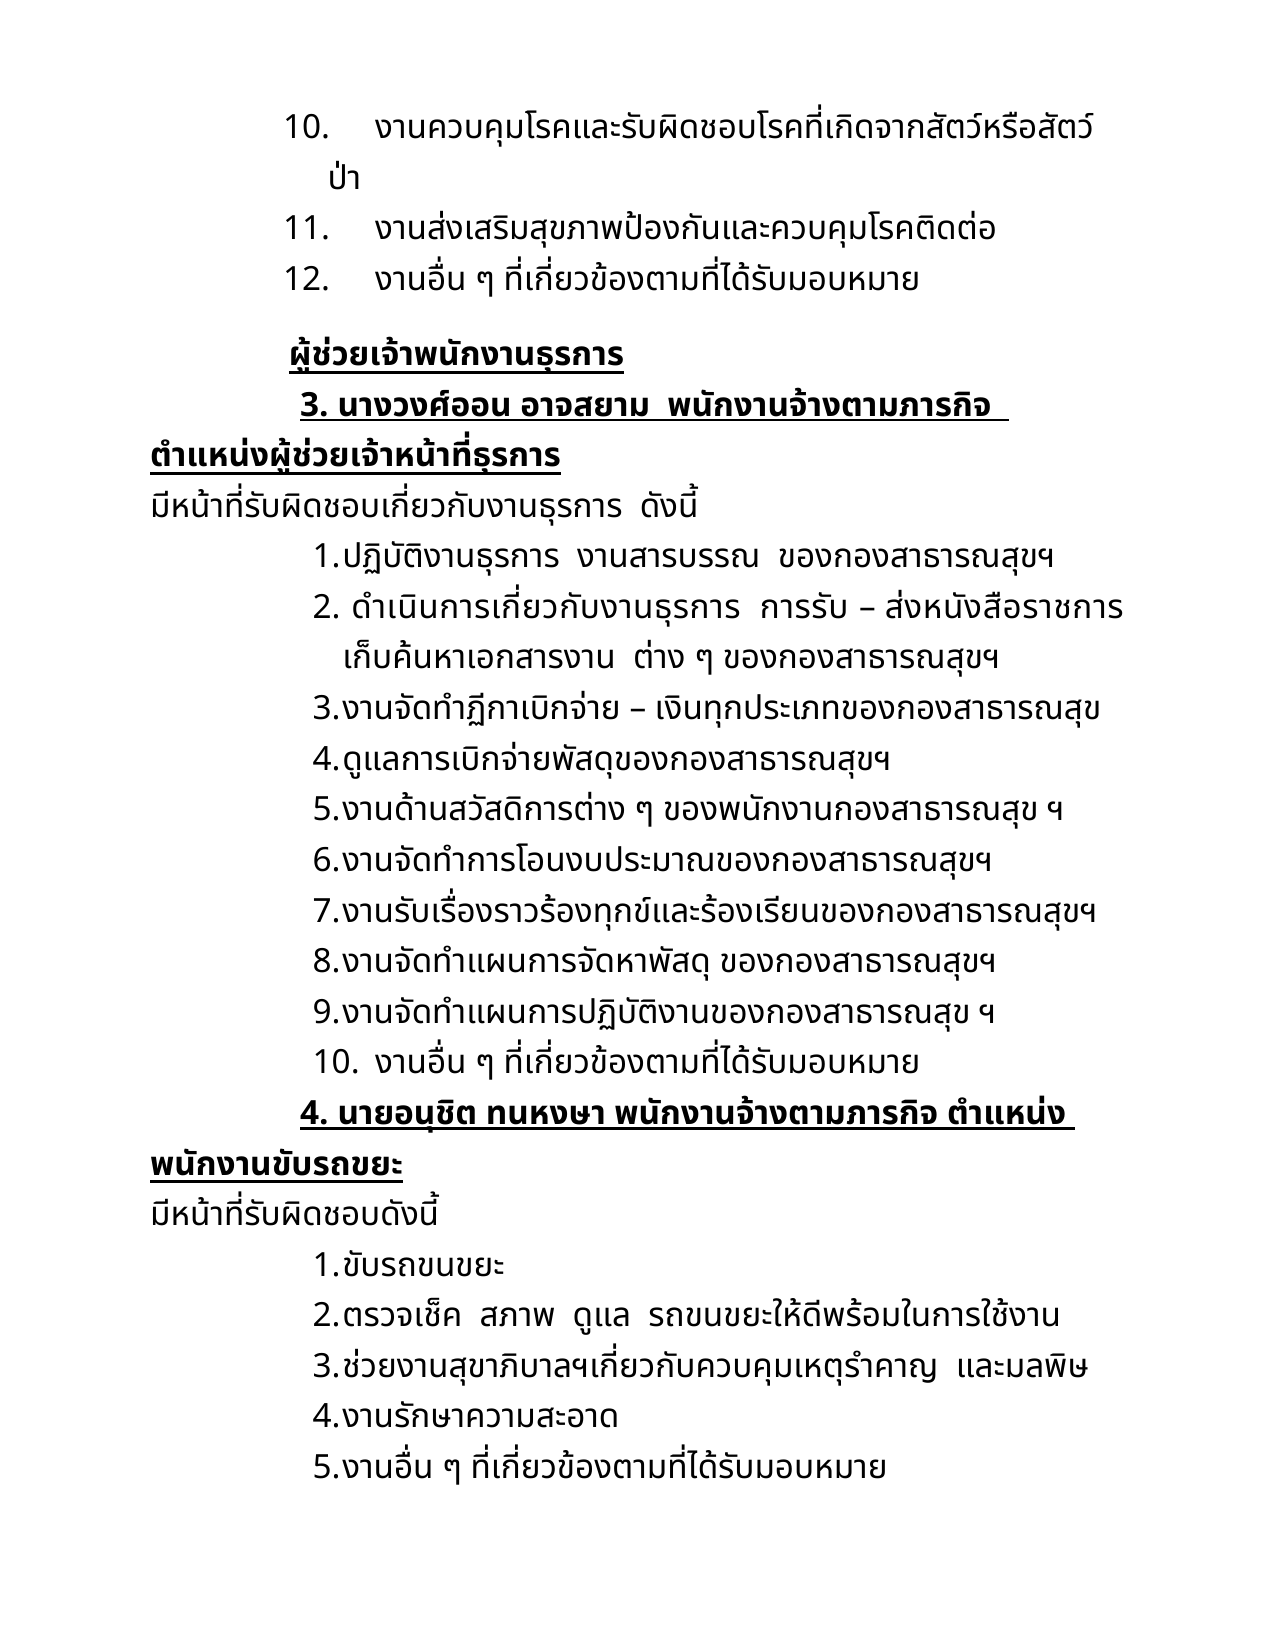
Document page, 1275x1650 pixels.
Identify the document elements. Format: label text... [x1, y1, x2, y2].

list งานอื่น ๆ ที่เกี่ยวข้องตามที่ได้รับมอบหมาย [312, 1038, 1125, 1089]
list งานจัดทำแผนการจัดหาพัสดุ ของกองสาธารณสุขฯ [312, 937, 1125, 988]
list ขับรถขนขยะ [312, 1240, 1125, 1291]
list งานควบคุมโรคและรับผิดชอบโรคที่เกิดจากสัตว์หรือสัตว์ป่า [283, 103, 1125, 204]
list งานอื่น ๆ ที่เกี่ยวข้องตามที่ได้รับมอบหมาย [312, 1443, 1125, 1493]
list งานส่งเสริมสุขภาพป้องกันและควบคุมโรคติดต่อ [283, 204, 1125, 255]
list ดูแลการเบิกจ่ายพัสดุของกองสาธารณสุขฯ [312, 734, 1125, 785]
list ดำเนินการเกี่ยวกับงานธุรการ การรับ – ส่งหนังสือราชการ เก็บค้นหาเอกสารงาน ต่าง ๆ ของกองสาธารณสุขฯ [312, 583, 1125, 684]
list งานรักษาความสะอาด [312, 1392, 1125, 1443]
list ตรวจเช็ค สภาพ ดูแล รถขนขยะให้ดีพร้อมในการใช้งาน [312, 1291, 1125, 1342]
list งานจัดทำการโอนงบประมาณของกองสาธารณสุขฯ [312, 836, 1125, 886]
text มีหน้าที่รับผิดชอบเกี่ยวกับงานธุรการ ดังนี้ [150, 482, 1125, 532]
text 4. นายอนุชิต ทนหงษา พนักงานจ้างตามภารกิจ ตำแหน่ง พนักงานขับรถขยะ [150, 1089, 1125, 1190]
list งานรับเรื่องราวร้องทุกข์และร้องเรียนของกองสาธารณสุขฯ [312, 886, 1125, 937]
list ปฏิบัติงานธุรการ งานสารบรรณ ของกองสาธารณสุขฯ [312, 532, 1125, 583]
text มีหน้าที่รับผิดชอบดังนี้ [150, 1190, 1125, 1240]
text 3. นางวงศ์ออน อาจสยาม พนักงานจ้างตามภารกิจ ตำแหน่งผู้ช่วยเจ้าหน้าที่ธุรการ [150, 381, 1125, 482]
text ผู้ช่วยเจ้าพนักงานธุรการ [150, 330, 1125, 381]
list ช่วยงานสุขาภิบาลฯเกี่ยวกับควบคุมเหตุรำคาญ และมลพิษ [312, 1342, 1125, 1392]
list งานด้านสวัสดิการต่าง ๆ ของพนักงานกองสาธารณสุข ฯ [312, 785, 1125, 836]
list งานจัดทำแผนการปฏิบัติงานของกองสาธารณสุข ฯ [312, 988, 1125, 1038]
list งานอื่น ๆ ที่เกี่ยวข้องตามที่ได้รับมอบหมาย [283, 255, 1125, 305]
list งานจัดทำฏีกาเบิกจ่าย – เงินทุกประเภทของกองสาธารณสุข [312, 684, 1125, 734]
